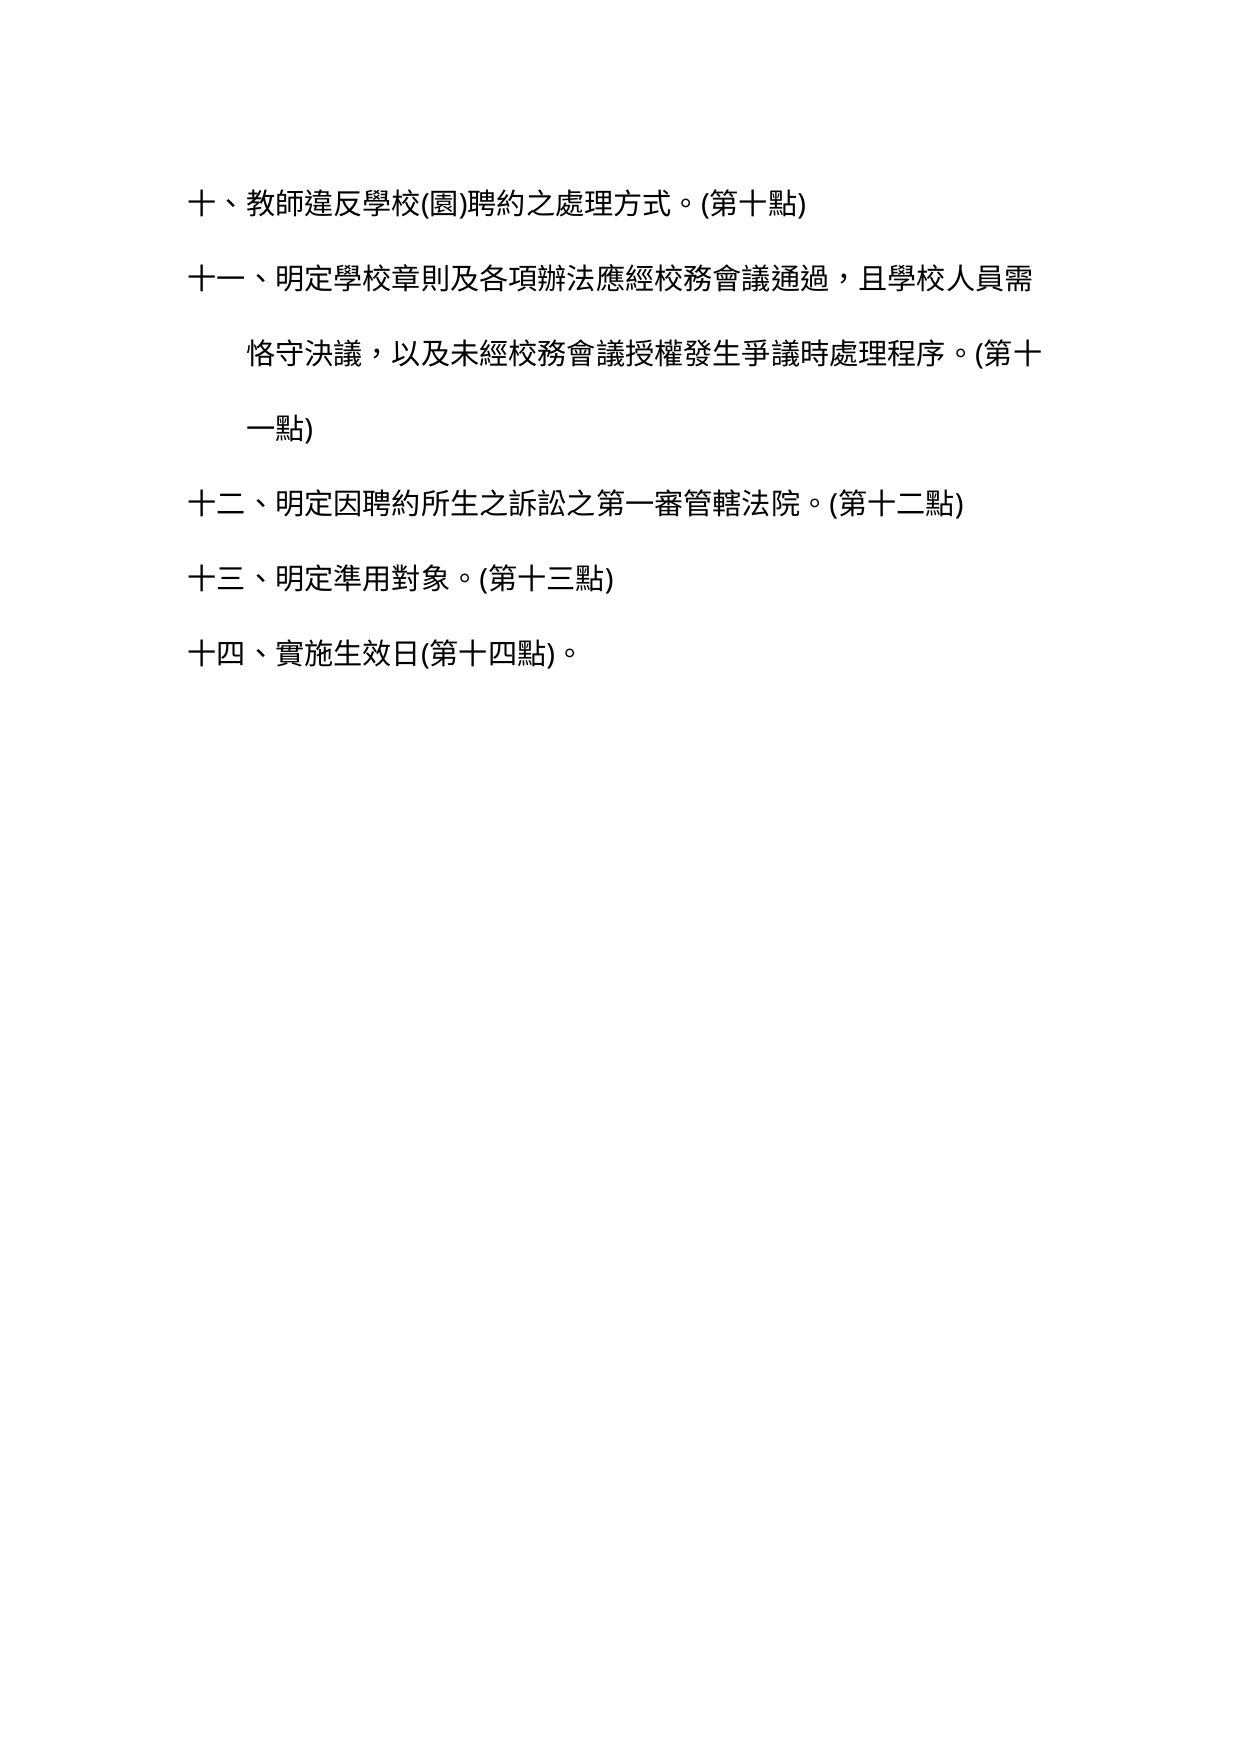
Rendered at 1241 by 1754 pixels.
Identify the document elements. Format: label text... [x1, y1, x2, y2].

text 十三、明定準用對象。(第十三點) [187, 539, 1053, 614]
text 十四、實施生效日(第十四點)。 [187, 614, 1053, 689]
text 十一、明定學校章則及各項辦法應經校務會議通過，且學校人員需恪守決議，以及未經校務會議授權發生爭議時處理程序。(第十一點) [187, 239, 1053, 464]
text 十二、明定因聘約所生之訴訟之第一審管轄法院。(第十二點) [187, 464, 1053, 539]
text 十、教師違反學校(園)聘約之處理方式。(第十點) [187, 164, 1053, 239]
